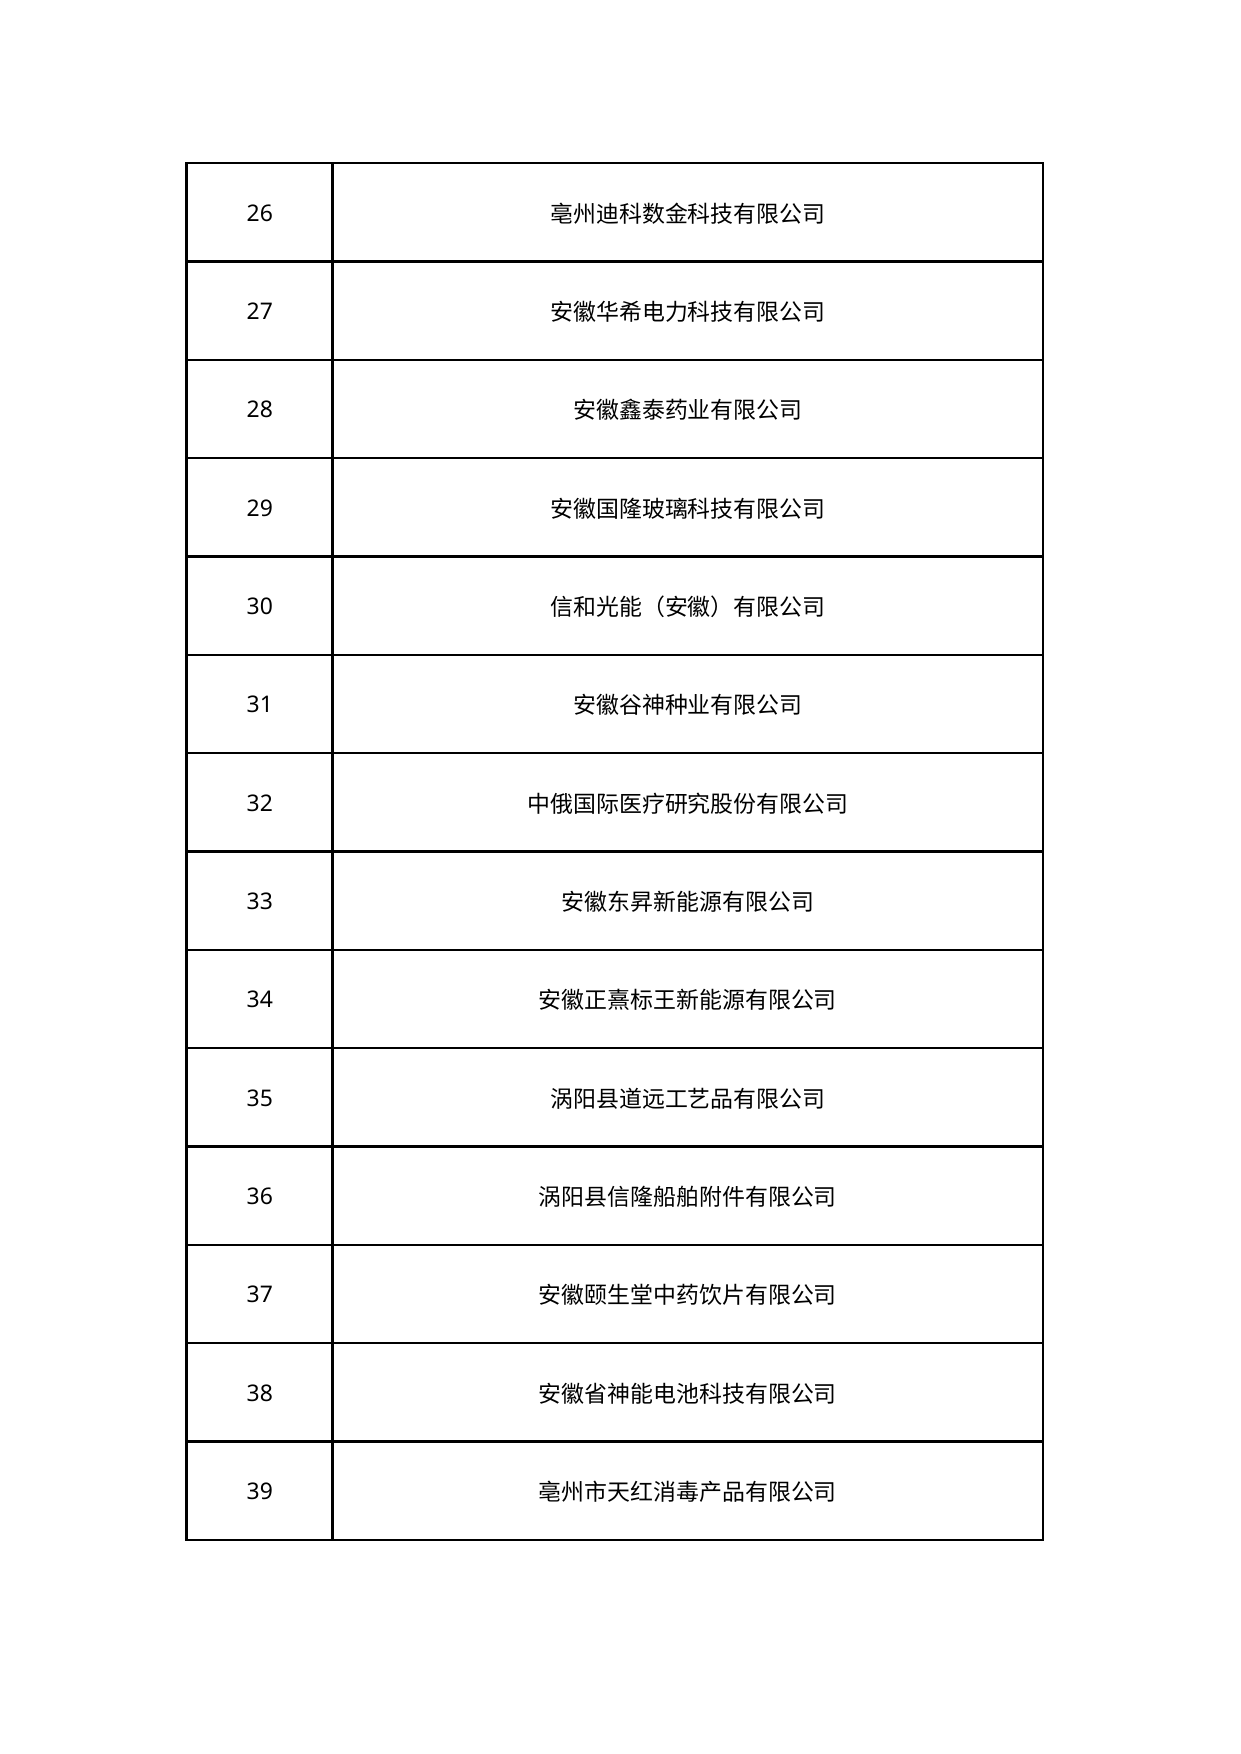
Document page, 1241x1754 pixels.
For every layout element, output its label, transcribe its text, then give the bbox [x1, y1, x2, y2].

table_cell 涡阳县道远工艺品有限公司 [334, 1049, 1042, 1145]
table_cell 32 [188, 754, 331, 850]
table_cell 亳州市天红消毒产品有限公司 [334, 1443, 1042, 1539]
table_cell 安徽国隆玻璃科技有限公司 [334, 459, 1042, 555]
table_cell 31 [188, 656, 331, 752]
table_cell 30 [188, 558, 331, 654]
table_cell 安徽东昇新能源有限公司 [334, 853, 1042, 949]
table_cell 38 [188, 1344, 331, 1440]
table_cell 39 [188, 1443, 331, 1539]
table_cell 29 [188, 459, 331, 555]
table_cell 安徽谷神种业有限公司 [334, 656, 1042, 752]
table_cell 安徽颐生堂中药饮片有限公司 [334, 1246, 1042, 1342]
table_cell 中俄国际医疗研究股份有限公司 [334, 754, 1042, 850]
table_cell 33 [188, 853, 331, 949]
table_cell 信和光能（安徽）有限公司 [334, 558, 1042, 654]
table_cell 34 [188, 951, 331, 1047]
table_cell 35 [188, 1049, 331, 1145]
table_cell 安徽省神能电池科技有限公司 [334, 1344, 1042, 1440]
table_cell 27 [188, 263, 331, 359]
table_cell 安徽正熹标王新能源有限公司 [334, 951, 1042, 1047]
table_cell 亳州迪科数金科技有限公司 [334, 164, 1042, 260]
table_cell 安徽华希电力科技有限公司 [334, 263, 1042, 359]
table_cell 37 [188, 1246, 331, 1342]
table_cell 安徽鑫泰药业有限公司 [334, 361, 1042, 457]
table_cell 涡阳县信隆船舶附件有限公司 [334, 1148, 1042, 1244]
table_cell 36 [188, 1148, 331, 1244]
table_cell 26 [188, 164, 331, 260]
table_cell 28 [188, 361, 331, 457]
